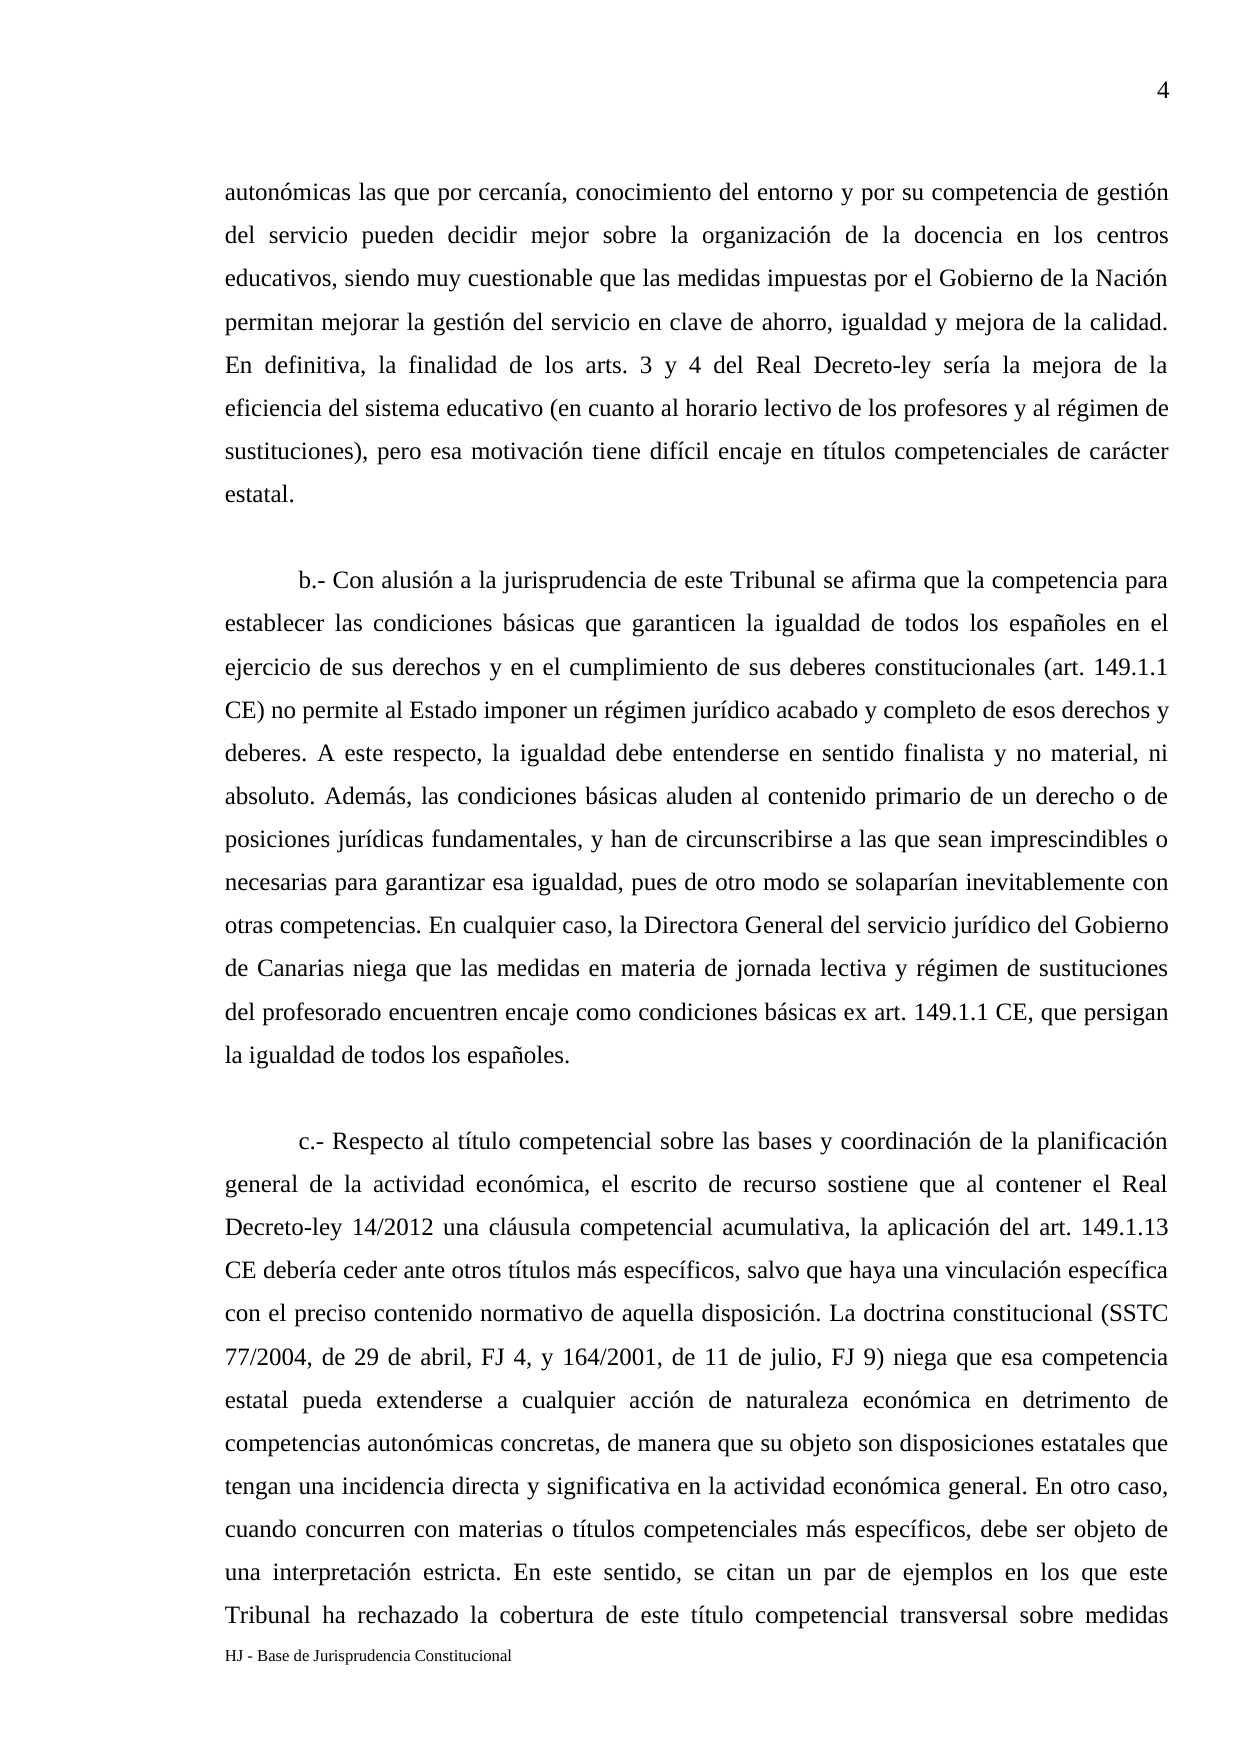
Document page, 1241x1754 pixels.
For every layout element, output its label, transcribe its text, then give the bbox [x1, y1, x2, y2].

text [224, 1126, 1169, 1629]
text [224, 177, 1169, 508]
text b.- Con alusión a la jurisprudencia de este Tribunal se afirma que la competencia para establecer las condiciones básicas que garanticen la igualdad de todos los españoles en el ejercicio de sus derechos y en el cumplimiento de sus deberes constitucionales (art. 149.1.1 CE) no permite al Estado imponer un régimen jurídico acabado y completo de esos derechos y deberes. A este respecto, la igualdad debe entenderse en sentido finalista y no material, ni absoluto. Además, las condiciones básicas aluden al contenido primario de un derecho o de posiciones jurídicas fundamentales, y han de circunscribirse a las que sean imprescindibles o necesarias para garantizar esa igualdad, pues de otro modo se solaparían inevitablemente con otras competencias. En cualquier caso, la Directora General del servicio jurídico del Gobierno de Canarias niega que las medidas en materia de jornada lectiva y régimen de sustituciones del profesorado encuentren encaje como condiciones básicas ex art. 149.1.1 CE, que persigan la igualdad de todos los españoles. [224, 565, 1169, 1068]
